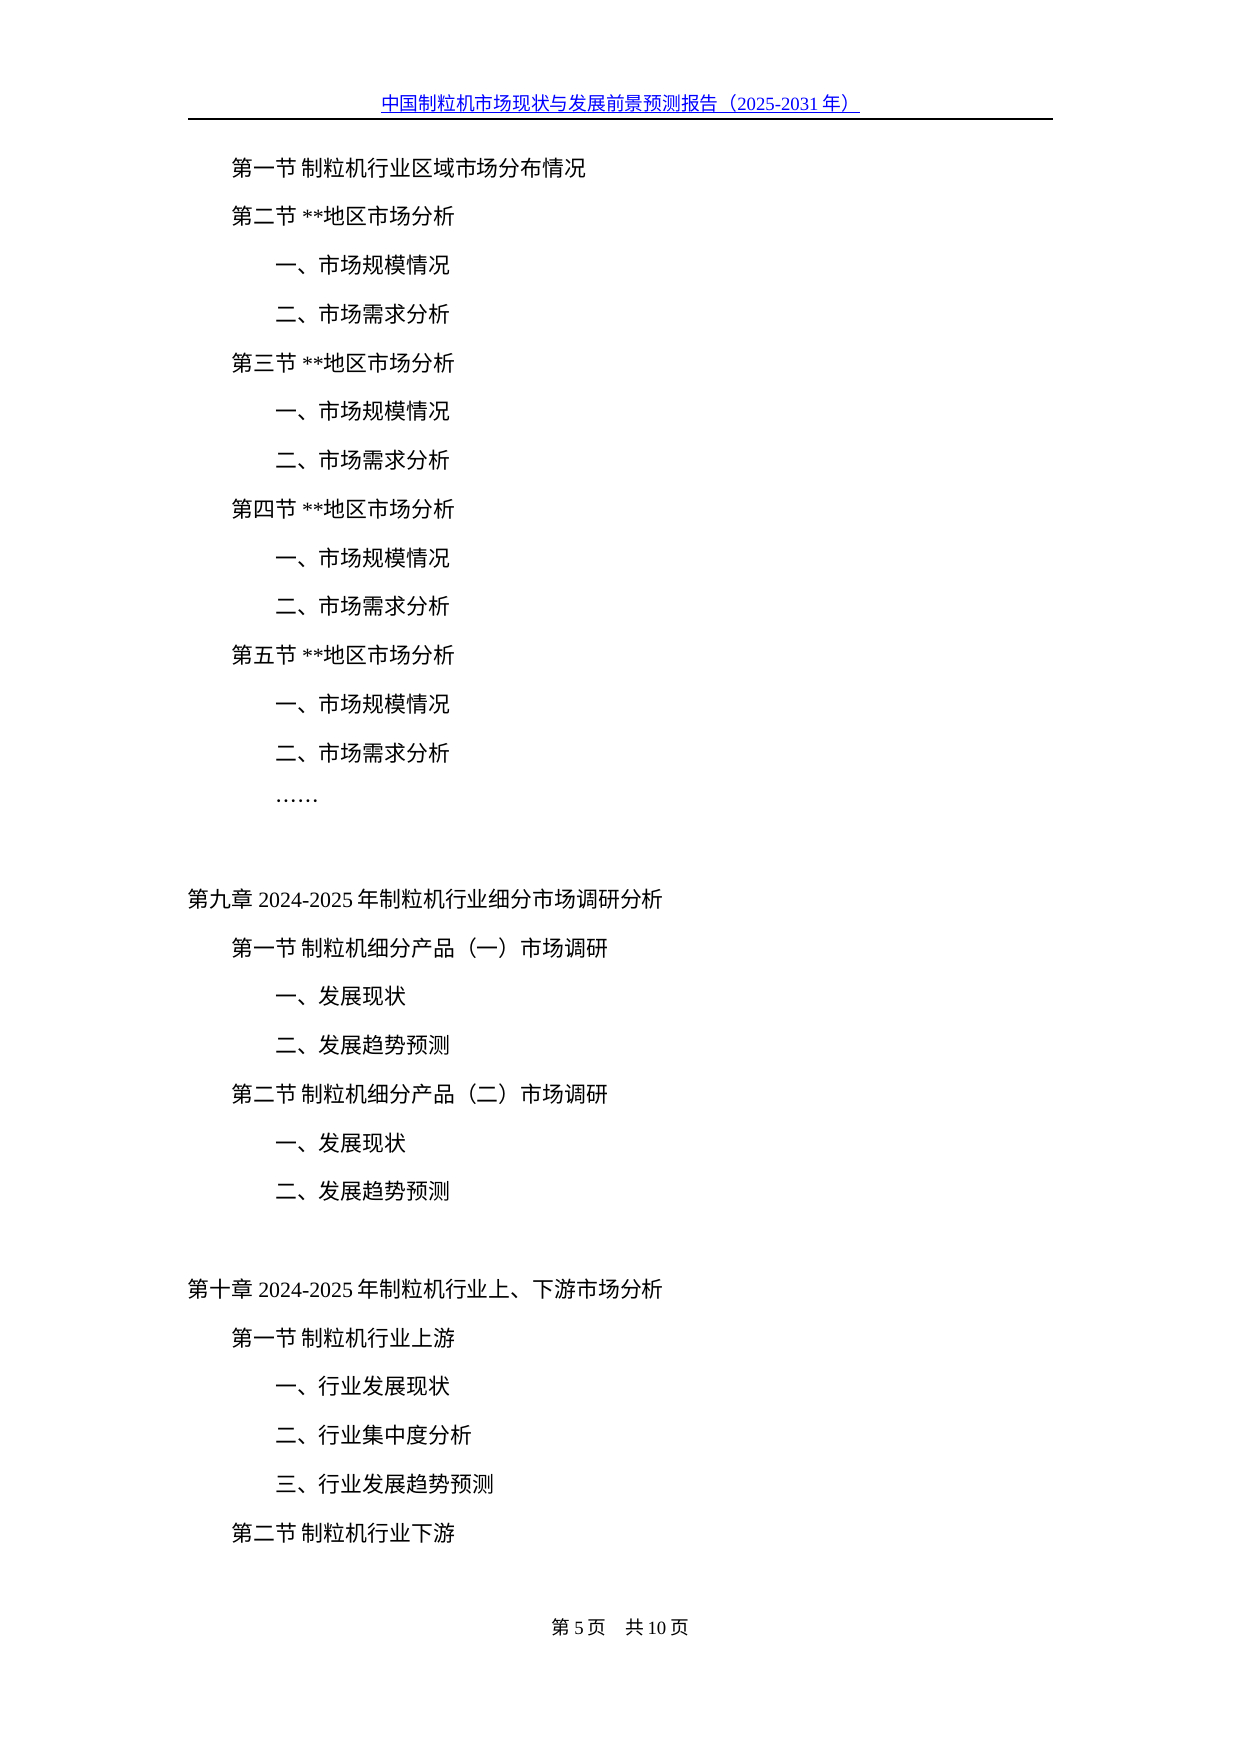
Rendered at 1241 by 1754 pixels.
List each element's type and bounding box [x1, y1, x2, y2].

text [187, 150, 1053, 1548]
